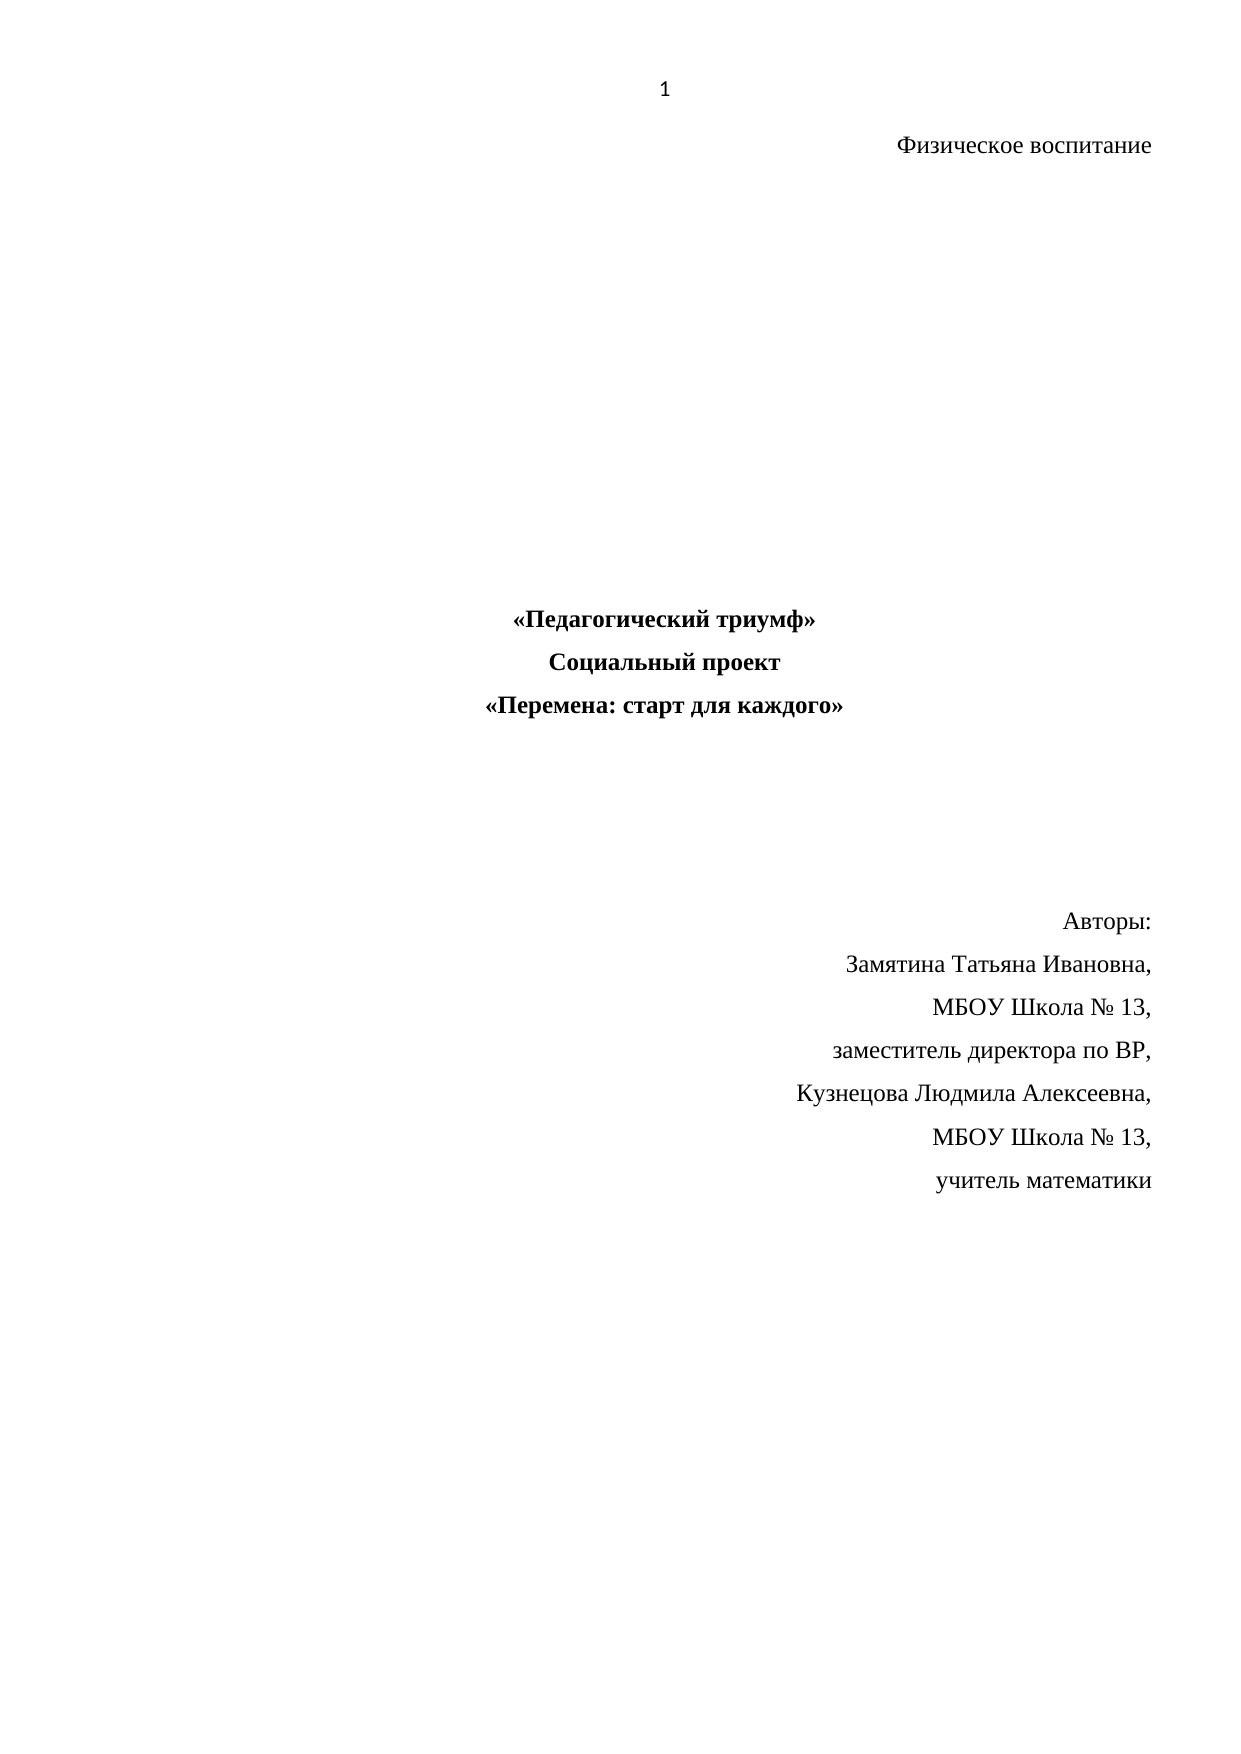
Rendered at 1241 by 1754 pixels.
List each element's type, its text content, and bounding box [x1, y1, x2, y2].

text Замятина Татьяна Ивановна, [177, 949, 1152, 978]
text «Перемена: старт для каждого» [177, 690, 1152, 719]
text Физическое воспитание [177, 130, 1152, 158]
text МБОУ Школа № 13, [177, 992, 1152, 1021]
text заместитель директора по ВР, [177, 1035, 1152, 1064]
text Авторы: [177, 906, 1152, 935]
text Кузнецова Людмила Алексеевна, [177, 1078, 1152, 1107]
text «Педагогический триумф» [177, 604, 1152, 633]
text МБОУ Школа № 13, [177, 1122, 1152, 1150]
text учитель математики [177, 1165, 1152, 1193]
text Cоциальный проект [177, 647, 1152, 676]
